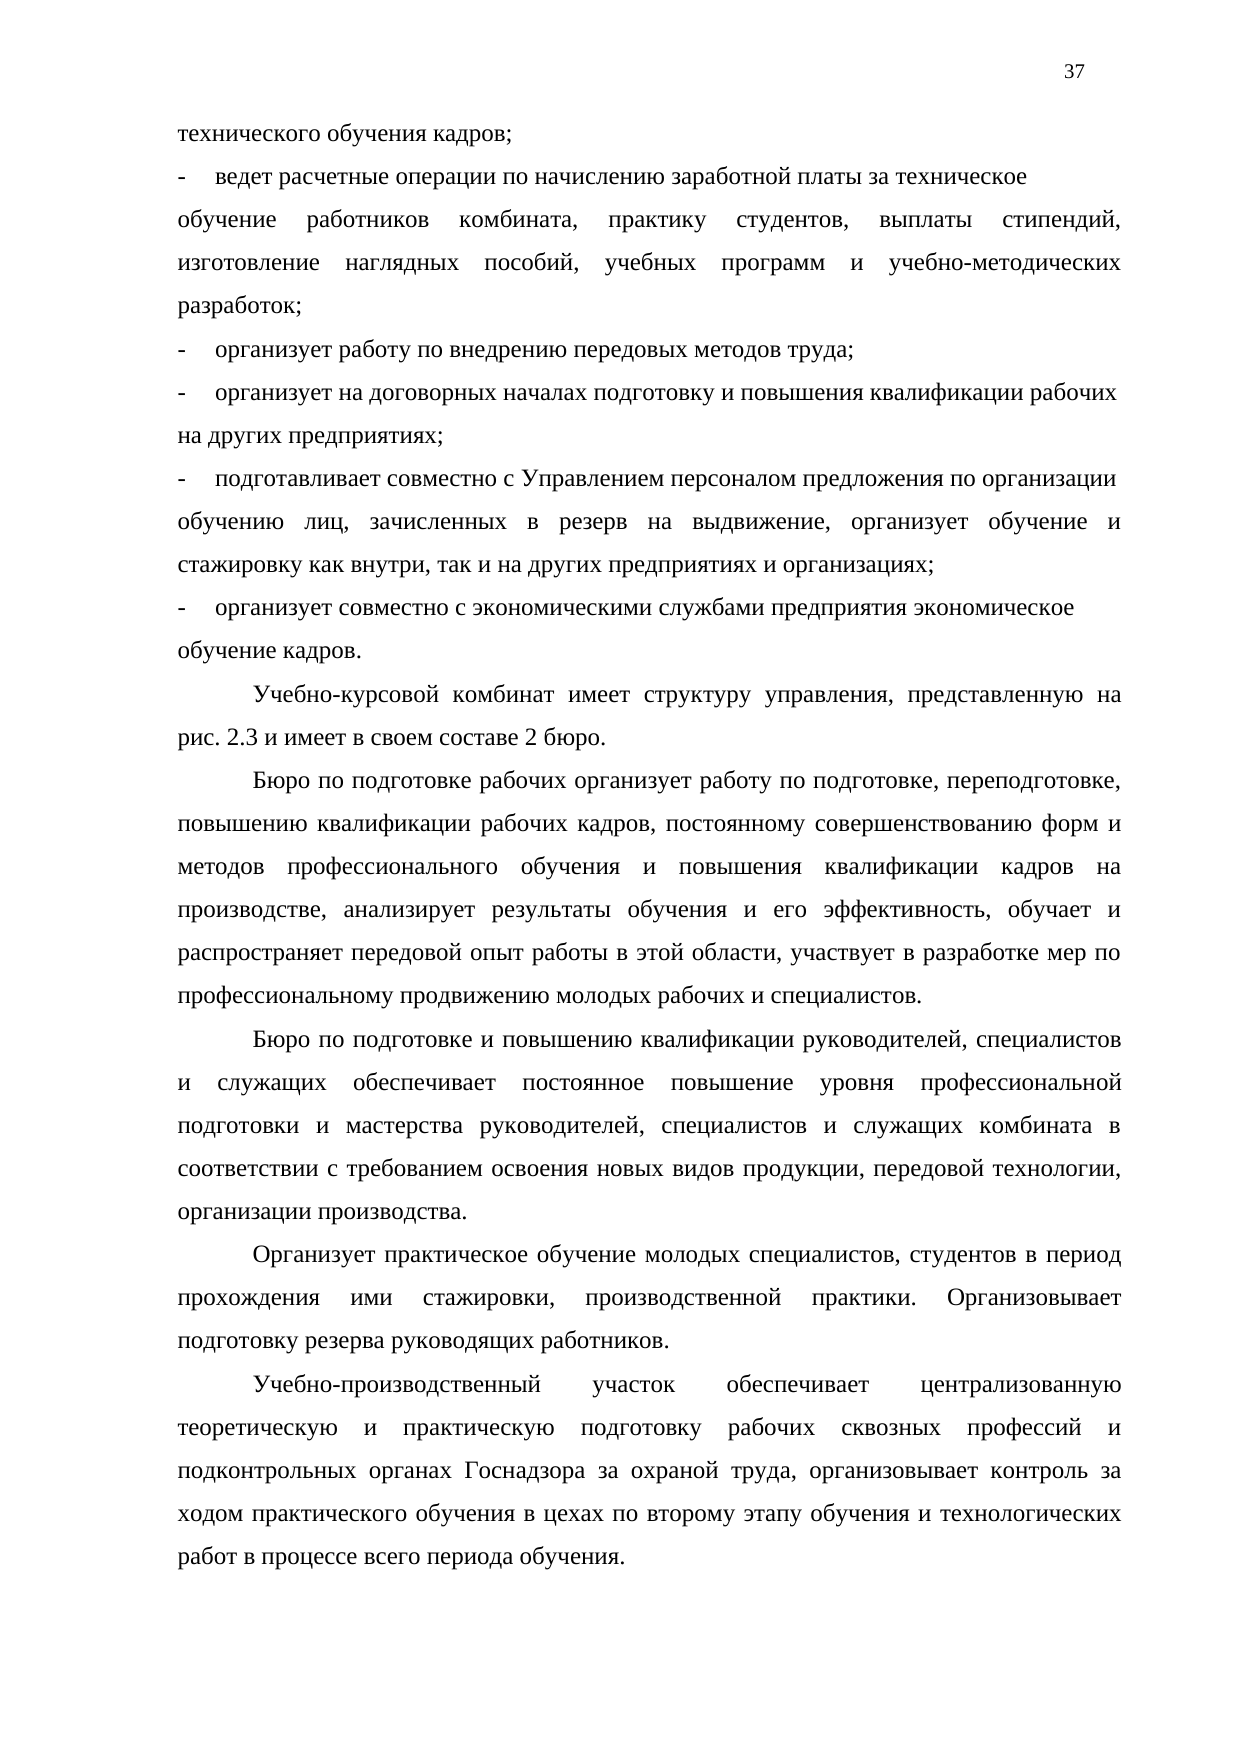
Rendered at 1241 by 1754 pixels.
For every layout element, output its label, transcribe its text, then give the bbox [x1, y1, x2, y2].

text обучению лиц, зачисленных в резерв на выдвижение, организует обучение и стажировку как внутри, так и на других предприятиях и организациях; [177, 506, 1122, 578]
list подготавливает совместно с Управлением персоналом предложения по организации [177, 463, 1122, 492]
text обучение работников комбината, практику студентов, выплаты стипендий, изготовление наглядных пособий, учебных программ и учебно-методических разработок; [177, 204, 1122, 319]
text Учебно-курсовой комбинат имеет структуру управления, представленную на рис. 2.3 и имеет в своем составе 2 бюро. [177, 679, 1122, 751]
text Учебно-производственный участок обеспечивает централизованную теоретическую и практическую подготовку рабочих сквозных профессий и подконтрольных органах Госнадзора за охраной труда, организовывает контроль за ходом практического обучения в цехах по второму этапу обучения и технологических работ в процессе всего периода обучения. [177, 1369, 1122, 1570]
list организует на договорных началах подготовку и повышения квалификации рабочих [177, 377, 1122, 406]
text Бюро по подготовке рабочих организует работу по подготовке, переподготовке, повышению квалификации рабочих кадров, постоянному совершенствованию форм и методов профессионального обучения и повышения квалификации кадров на производстве, анализирует результаты обучения и его эффективность, обучает и распространяет передовой опыт работы в этой области, участвует в разработке мер по профессиональному продвижению молодых рабочих и специалистов. [177, 765, 1122, 1009]
list ведет расчетные операции по начислению заработной платы за техническое [177, 161, 1122, 190]
list организует работу по внедрению передовых методов труда; [177, 334, 1122, 362]
list организует совместно с экономическими службами предприятия экономическое [177, 592, 1122, 621]
text на других предприятиях; [177, 420, 1122, 449]
text Бюро по подготовке и повышению квалификации руководителей, специалистов и служащих обеспечивает постоянное повышение уровня профессиональной подготовки и мастерства руководителей, специалистов и служащих комбината в соответствии с требованием освоения новых видов продукции, передовой технологии, организации производства. [177, 1024, 1122, 1225]
text Организует практическое обучение молодых специалистов, студентов в период прохождения ими стажировки, производственной практики. Организовывает подготовку резерва руководящих работников. [177, 1239, 1122, 1354]
text технического обучения кадров; [177, 118, 1122, 147]
text обучение кадров. [177, 636, 1122, 664]
